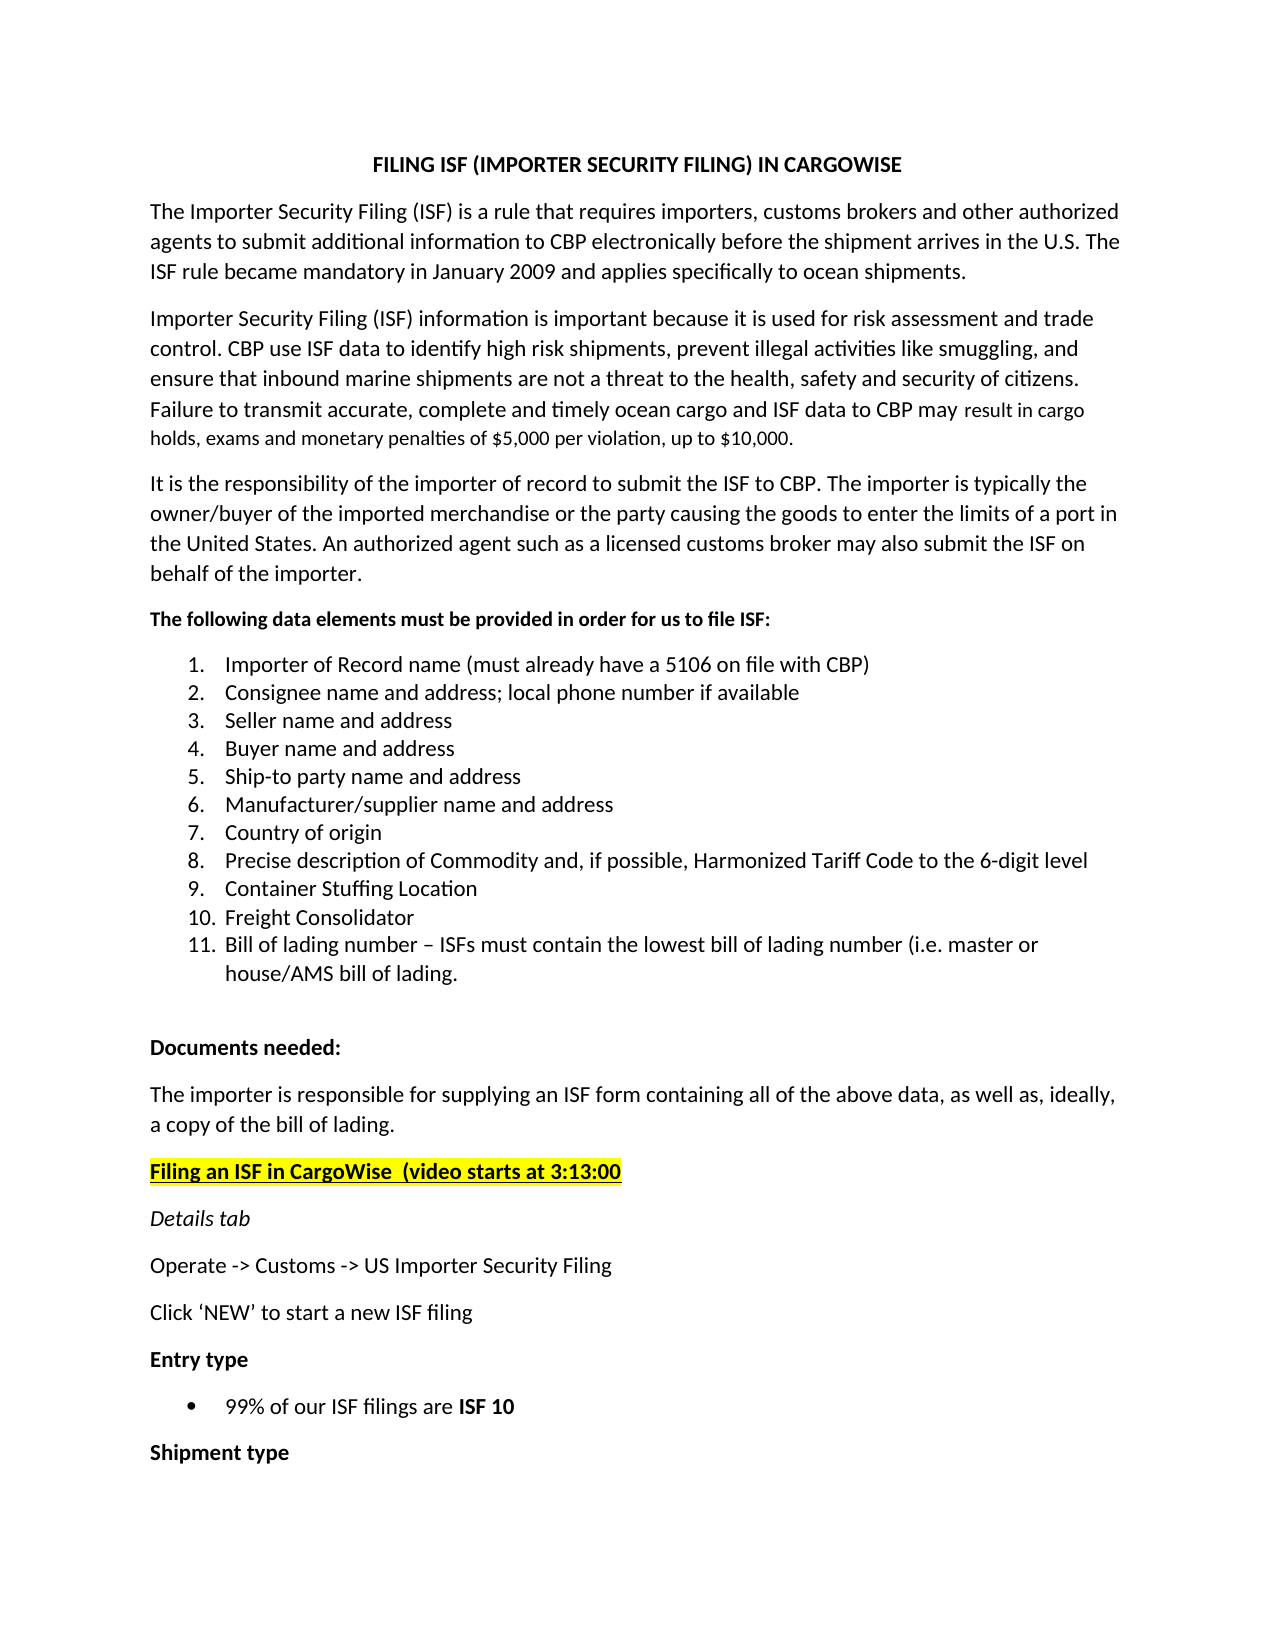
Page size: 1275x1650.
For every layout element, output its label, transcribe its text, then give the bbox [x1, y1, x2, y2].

text FILING ISF (IMPORTER SECURITY FILING) IN CARGOWISE [150, 150, 1125, 178]
list Freight Consolidator [187, 903, 1125, 931]
list Importer of Record name (must already have a 5106 on file with CBP) [187, 650, 1125, 678]
text Filing an ISF in CargoWise (video starts at 3:13:00 [150, 1157, 1125, 1186]
text Operate -> Customs -> US Importer Security Filing [150, 1251, 1125, 1279]
list Country of origin [187, 818, 1125, 847]
text It is the responsibility of the importer of record to submit the ISF to CBP. The importer is typically the owner/buyer of the imported merchandise or the party causing the goods to enter the limits of a port in the United States. An authorized agent such as a licensed customs broker may also submit the ISF on behalf of the importer. [150, 469, 1125, 587]
text Documents needed: [150, 1033, 1125, 1062]
list 99% of our ISF filings are ISF 10 [187, 1392, 1125, 1420]
list Container Stuffing Location [187, 874, 1125, 903]
text The following data elements must be provided in order for us to file ISF: [150, 606, 1125, 632]
text The Importer Security Filing (ISF) is a rule that requires importers, customs brokers and other authorized agents to submit additional information to CBP electronically before the shipment arrives in the U.S. The ISF rule became mandatory in January 2009 and applies specifically to ocean shipments. [150, 197, 1125, 285]
text Click ‘NEW’ to start a new ISF filing [150, 1298, 1125, 1326]
list Manufacturer/supplier name and address [187, 791, 1125, 818]
text Entry type [150, 1345, 1125, 1373]
list Seller name and address [187, 706, 1125, 734]
list Precise description of Commodity and, if possible, Harmonized Tariff Code to the 6-digit level [187, 847, 1125, 874]
list Ship-to party name and address [187, 762, 1125, 791]
list Consignee name and address; local phone number if available [187, 678, 1125, 706]
text Importer Security Filing (ISF) information is important because it is used for risk assessment and trade control. CBP use ISF data to identify high risk shipments, prevent illegal activities like smuggling, and ensure that inbound marine shipments are not a threat to the health, safety and security of citizens. Failure to transmit accurate, complete and timely ocean cargo and ISF data to CBP may result in cargo holds, exams and monetary penalties of $5,000 per violation, up to $10,000. [150, 304, 1125, 450]
list Bill of lading number – ISFs must contain the lowest bill of lading number (i.e. master or house/AMS bill of lading. [187, 931, 1125, 987]
text Shipment type [150, 1438, 1125, 1466]
list Buyer name and address [187, 734, 1125, 762]
text The importer is responsible for supplying an ISF form containing all of the above data, as well as, ideally, a copy of the bill of lading. [150, 1080, 1125, 1139]
text Details tab [150, 1204, 1125, 1232]
